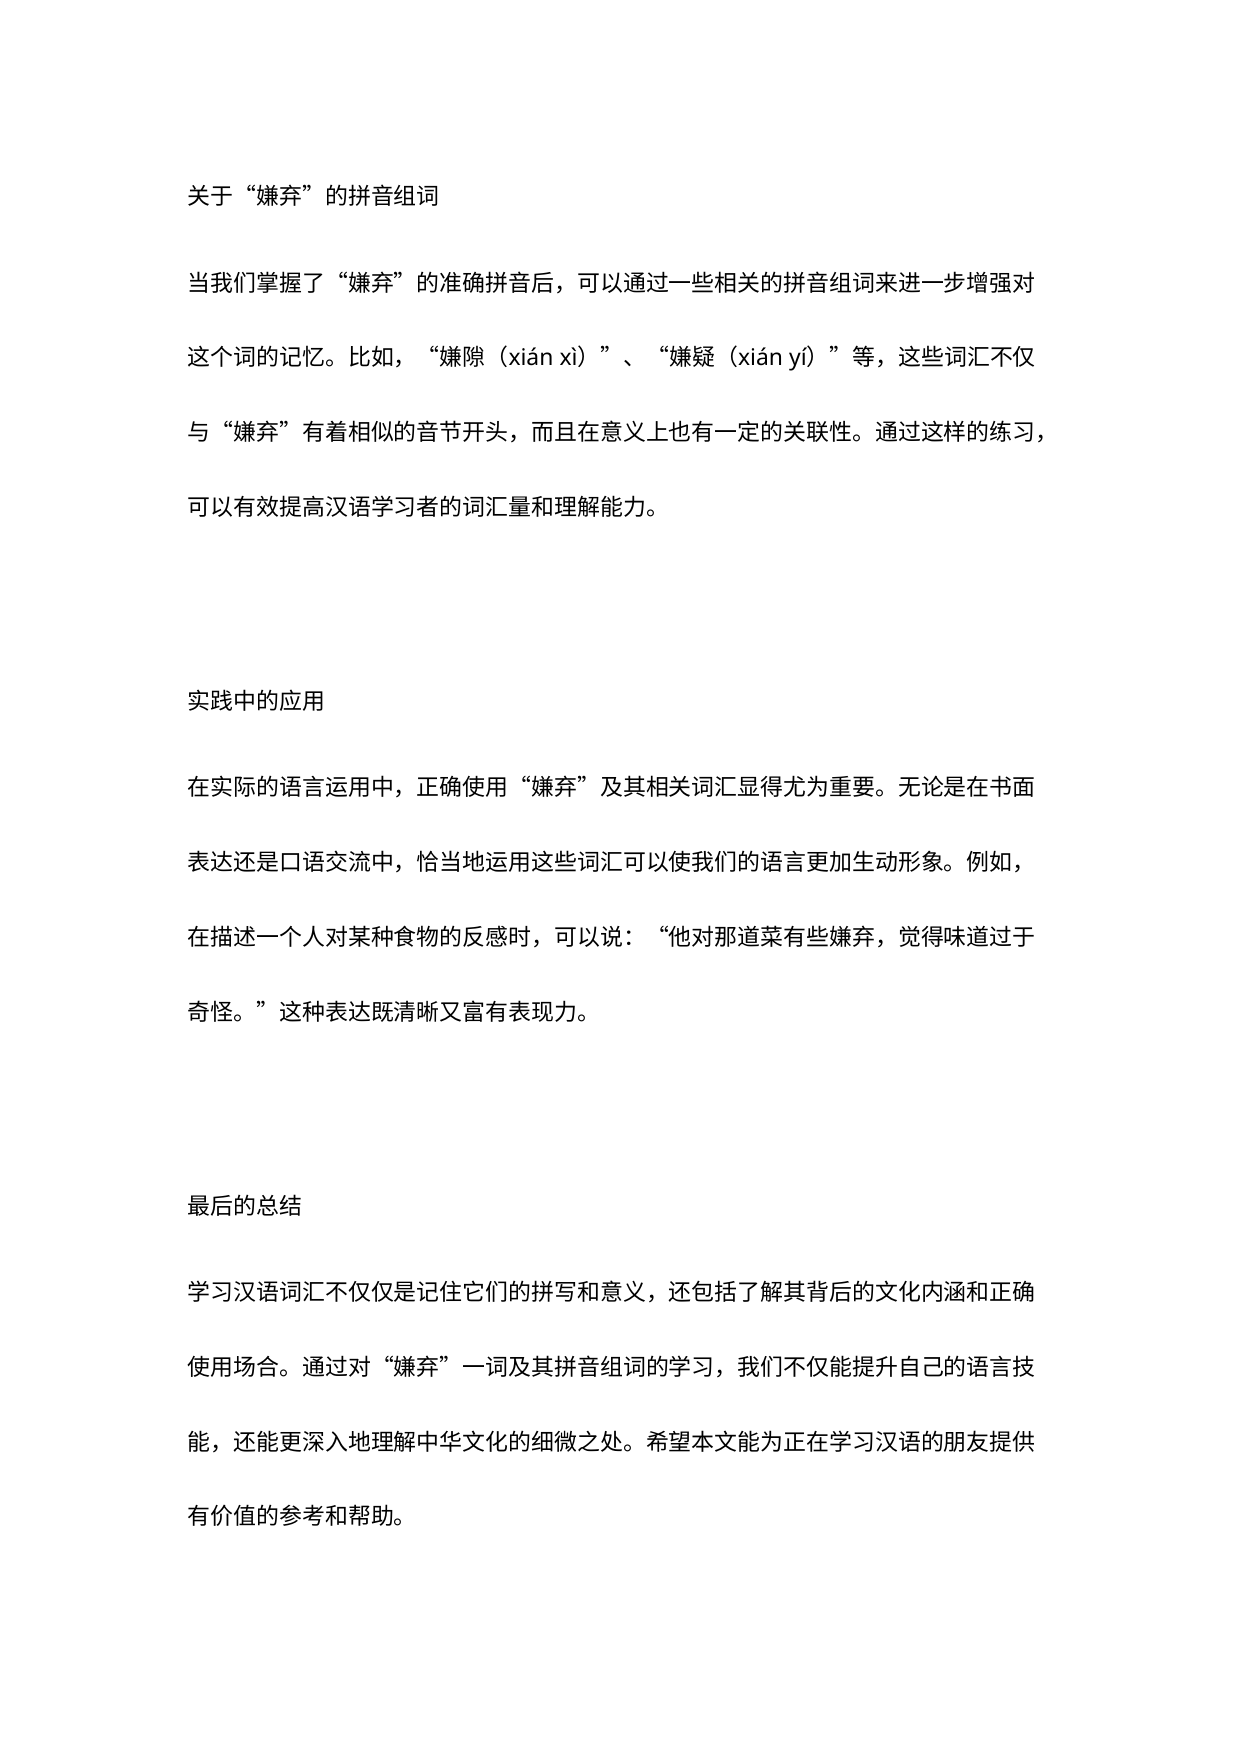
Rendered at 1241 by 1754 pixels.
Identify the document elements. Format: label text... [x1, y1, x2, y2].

text 在实际的语言运用中，正确使用“嫌弃”及其相关词汇显得尤为重要。无论是在书面表达还是口语交流中，恰当地运用这些词汇可以使我们的语言更加生动形象。例如，在描述一个人对某种食物的反感时，可以说：“他对那道菜有些嫌弃，觉得味道过于奇怪。”这种表达既清晰又富有表现力。 [187, 753, 1053, 1042]
text 关于“嫌弃”的拼音组词 [187, 162, 1053, 227]
text 当我们掌握了“嫌弃”的准确拼音后，可以通过一些相关的拼音组词来进一步增强对这个词的记忆。比如，“嫌隙（xián xì）”、“嫌疑（xián yí）”等，这些词汇不仅与“嫌弃”有着相似的音节开头，而且在意义上也有一定的关联性。通过这样的练习，可以有效提高汉语学习者的词汇量和理解能力。 [187, 248, 1053, 538]
text 实践中的应用 [187, 667, 1053, 732]
text 学习汉语词汇不仅仅是记住它们的拼写和意义，还包括了解其背后的文化内涵和正确使用场合。通过对“嫌弃”一词及其拼音组词的学习，我们不仅能提升自己的语言技能，还能更深入地理解中华文化的细微之处。希望本文能为正在学习汉语的朋友提供有价值的参考和帮助。 [187, 1258, 1053, 1547]
text 最后的总结 [187, 1172, 1053, 1237]
